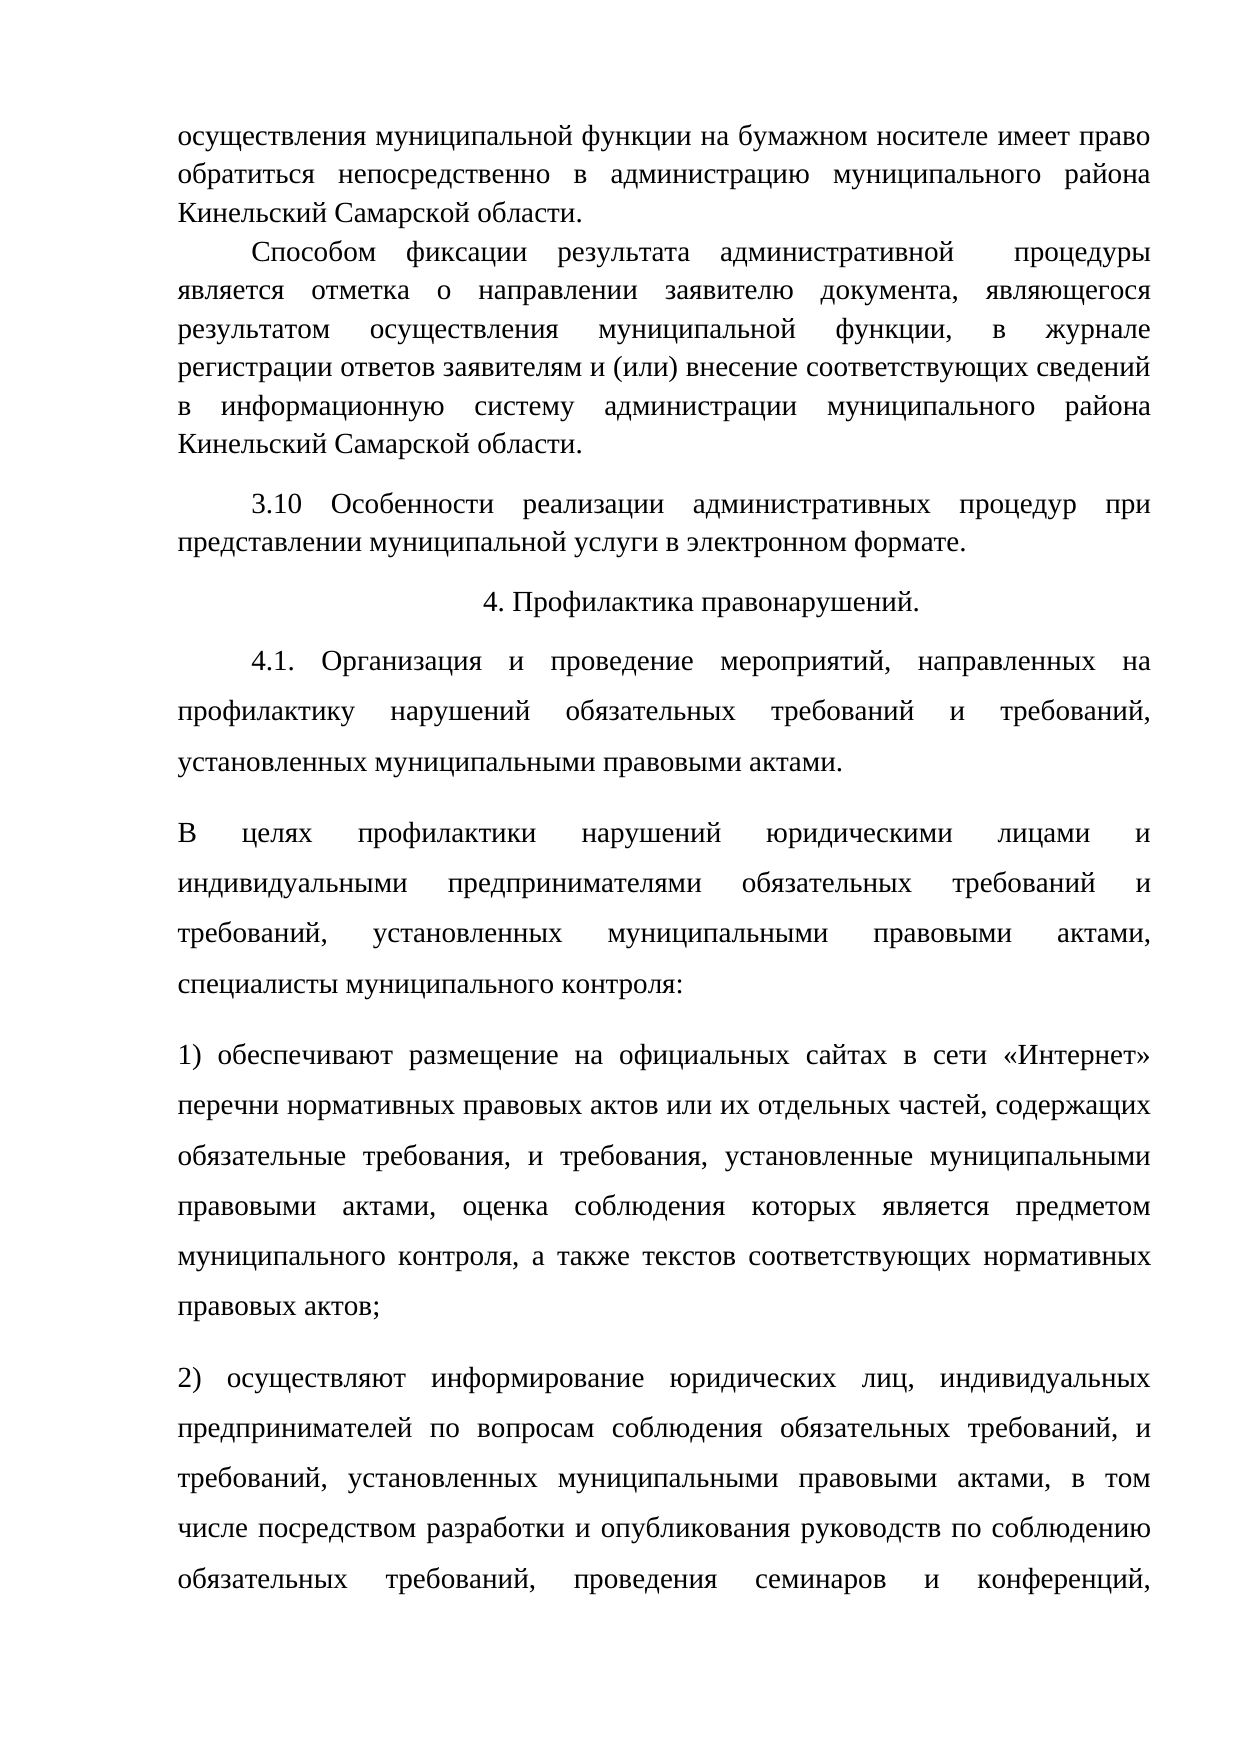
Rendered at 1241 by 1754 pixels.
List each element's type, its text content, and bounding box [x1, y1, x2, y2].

text 1) обеспечивают размещение на официальных сайтах в сети «Интернет» перечни нормативных правовых актов или их отдельных частей, содержащих обязательные требования, и требования, установленные муниципальными правовыми актами, оценка соблюдения которых является предметом муниципального контроля, а также текстов соответствующих нормативных правовых актов; [177, 1037, 1152, 1322]
text 4.1. Организация и проведение мероприятий, направленных на профилактику нарушений обязательных требований и требований, установленных муниципальными правовыми актами. [177, 643, 1152, 777]
text Способом фиксации результата административной процедуры является отметка о направлении заявителю документа, являющегося результатом осуществления муниципальной функции, в журнале регистрации ответов заявителям и (или) внесение соответствующих сведений в информационную систему администрации муниципального района Кинельский Самарской области. [177, 234, 1152, 460]
text 3.10 Особенности реализации административных процедур при представлении муниципальной услуги в электронном формате. [177, 486, 1152, 558]
text В целях профилактики нарушений юридическими лицами и индивидуальными предпринимателями обязательных требований и требований, установленных муниципальными правовыми актами, специалисты муниципального контроля: [177, 815, 1152, 999]
text 4. Профилактика правонарушений. [177, 584, 1152, 617]
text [177, 1360, 1152, 1594]
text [177, 118, 1152, 229]
